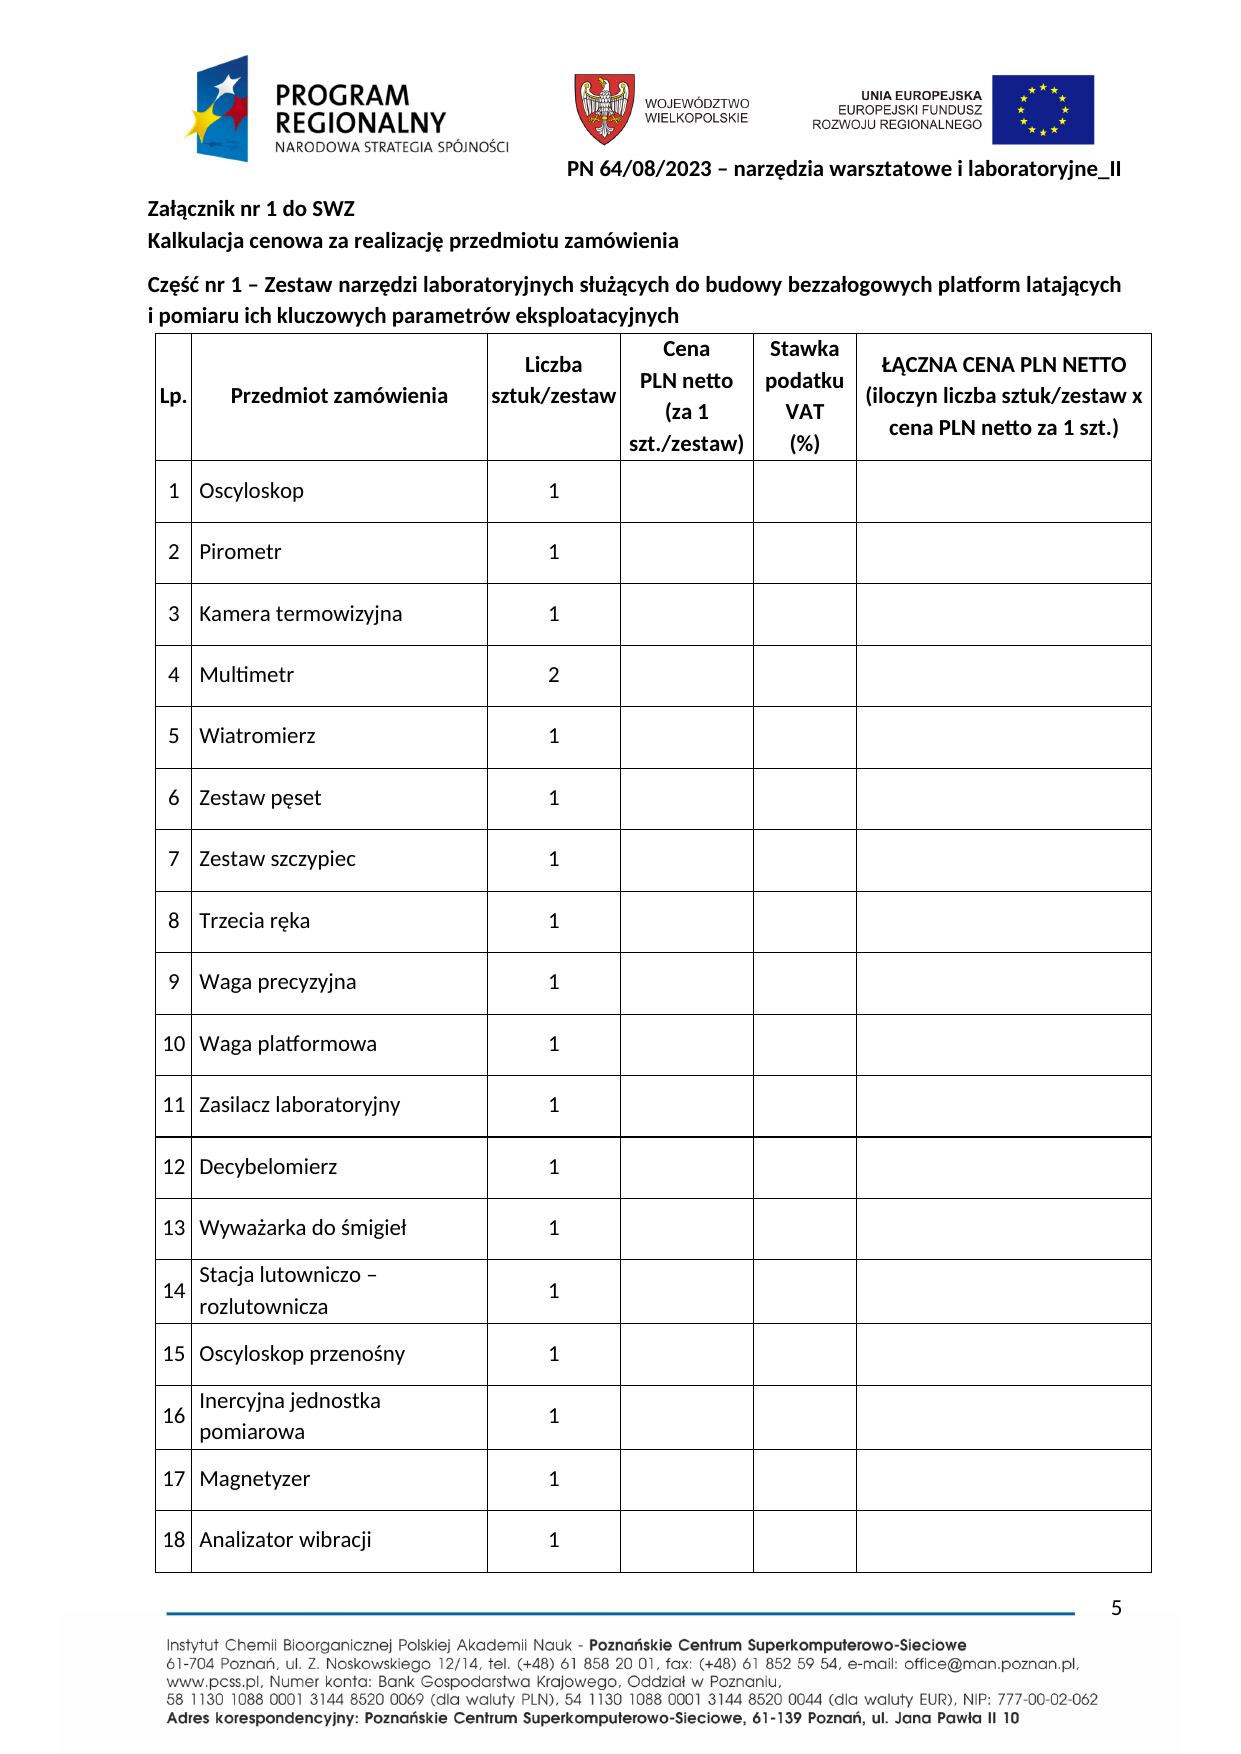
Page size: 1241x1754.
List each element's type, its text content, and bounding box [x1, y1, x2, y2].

table_cell [857, 523, 1151, 583]
table_cell 11 [156, 1076, 191, 1136]
table_header ŁĄCZNA CENA PLN NETTO (iloczyn liczba sztuk/zestaw x cena PLN netto za 1 szt.) [857, 334, 1151, 460]
table_cell [857, 1260, 1151, 1323]
table_cell 18 [156, 1511, 191, 1572]
table_cell Trzecia ręka [192, 892, 487, 952]
text Kalkulacja cenowa za realizację przedmiotu zamówienia [148, 226, 1122, 254]
table_cell Zestaw szczypiec [192, 830, 487, 891]
table_cell Analizator wibracji [192, 1511, 487, 1572]
table_cell [857, 830, 1151, 891]
table_cell [621, 1511, 753, 1572]
table_cell [754, 707, 856, 768]
table_cell [621, 1386, 753, 1449]
text Załącznik nr 1 do SWZ [148, 194, 1122, 222]
table_cell Pirometr [192, 523, 487, 583]
table_cell 2 [488, 646, 620, 706]
table_cell [754, 523, 856, 583]
table_cell Zestaw pęset [192, 769, 487, 829]
table_cell [621, 1450, 753, 1510]
table_cell 13 [156, 1199, 191, 1259]
picture [59, 1611, 1182, 1754]
table_cell [754, 1199, 856, 1259]
table_cell [857, 646, 1151, 706]
table_cell [754, 1511, 856, 1572]
table_cell [754, 830, 856, 891]
table_cell 7 [156, 830, 191, 891]
table_cell [857, 1324, 1151, 1385]
table_cell Magnetyzer [192, 1450, 487, 1510]
table_cell 1 [488, 461, 620, 522]
table_cell [621, 646, 753, 706]
table_cell 1 [488, 1138, 620, 1198]
table_cell 1 [488, 1076, 620, 1136]
table_cell [621, 523, 753, 583]
table_cell Wyważarka do śmigieł [192, 1199, 487, 1259]
table_cell [754, 1324, 856, 1385]
table_header Cena PLN netto (za 1 szt./zestaw) [621, 334, 753, 460]
table_cell [857, 953, 1151, 1013]
table_cell [621, 1015, 753, 1075]
table_cell 15 [156, 1324, 191, 1385]
table_cell 3 [156, 584, 191, 645]
picture [680, 163, 685, 174]
table_cell 9 [156, 953, 191, 1013]
table_cell [754, 892, 856, 952]
table_cell Zasilacz laboratoryjny [192, 1076, 487, 1136]
table_cell [754, 584, 856, 645]
table_cell Oscyloskop [192, 461, 487, 522]
table_cell [857, 1015, 1151, 1075]
table_cell 5 [156, 707, 191, 768]
table_cell [754, 1450, 856, 1510]
table_cell [754, 461, 856, 522]
table_header Przedmiot zamówienia [192, 334, 487, 460]
table_cell [857, 1199, 1151, 1259]
picture [583, 167, 590, 176]
table_cell 1 [488, 584, 620, 645]
table_cell Kamera termowizyjna [192, 584, 487, 645]
table_cell [754, 769, 856, 829]
table_cell 1 [488, 953, 620, 1013]
table_cell [857, 584, 1151, 645]
table_cell [621, 769, 753, 829]
table_cell Inercyjna jednostka pomiarowa [192, 1386, 487, 1449]
table_header Stawka podatku VAT (%) [754, 334, 856, 460]
picture [1053, 166, 1061, 176]
table_cell [621, 1138, 753, 1198]
table_cell 1 [488, 1511, 620, 1572]
table_cell [754, 1015, 856, 1075]
table_cell [621, 953, 753, 1013]
table_cell [857, 1450, 1151, 1510]
table_cell [754, 646, 856, 706]
table_cell 1 [488, 1199, 620, 1259]
table_header Liczba sztuk/zestaw [488, 334, 620, 460]
table_cell [621, 892, 753, 952]
table_cell [754, 1386, 856, 1449]
table_cell 1 [488, 1324, 620, 1385]
table_cell [857, 461, 1151, 522]
table_cell Multimetr [192, 646, 487, 706]
table_cell 1 [488, 1386, 620, 1449]
table_cell 1 [488, 769, 620, 829]
table_cell 1 [488, 1450, 620, 1510]
table_cell 14 [156, 1260, 191, 1323]
table_cell Decybelomierz [192, 1138, 487, 1198]
table_cell [621, 1076, 753, 1136]
table_cell [857, 769, 1151, 829]
table_cell [754, 1138, 856, 1198]
table_cell 17 [156, 1450, 191, 1510]
table_cell 1 [488, 523, 620, 583]
table_cell [621, 461, 753, 522]
table_cell 1 [488, 707, 620, 768]
table_cell 1 [488, 892, 620, 952]
text Część nr 1 – Zestaw narzędzi laboratoryjnych służących do budowy bezzałogowych platform latających i pomiaru ich kluczowych parametrów eksploatacyjnych [148, 270, 1122, 330]
table_cell 10 [156, 1015, 191, 1075]
table_cell 4 [156, 646, 191, 706]
table_cell [621, 1324, 753, 1385]
table_cell 2 [156, 523, 191, 583]
table_cell [857, 892, 1151, 952]
table_cell 6 [156, 769, 191, 829]
table_cell [621, 830, 753, 891]
table_cell 1 [156, 461, 191, 522]
table_header Lp. [156, 334, 191, 460]
table_cell [857, 1511, 1151, 1572]
table_cell [621, 1260, 753, 1323]
picture [835, 168, 840, 176]
table_cell [754, 953, 856, 1013]
table_cell 16 [156, 1386, 191, 1449]
table_cell [754, 1260, 856, 1323]
table_cell 1 [488, 1015, 620, 1075]
table_cell 1 [488, 830, 620, 891]
table_cell 8 [156, 892, 191, 952]
table_cell 12 [156, 1138, 191, 1198]
table_cell [754, 1076, 856, 1136]
table_cell [857, 707, 1151, 768]
table_cell Stacja lutowniczo – rozlutownicza [192, 1260, 487, 1323]
table_cell Oscyloskop przenośny [192, 1324, 487, 1385]
table_cell 1 [488, 1260, 620, 1323]
picture [929, 168, 934, 176]
picture [879, 166, 887, 176]
table_cell Waga precyzyjna [192, 953, 487, 1013]
picture [635, 163, 640, 174]
table_cell Waga platformowa [192, 1015, 487, 1075]
picture [174, 44, 1096, 176]
table_cell [621, 1199, 753, 1259]
table_cell Wiatromierz [192, 707, 487, 768]
table_cell [857, 1076, 1151, 1136]
table_cell [857, 1386, 1151, 1449]
table_cell [621, 584, 753, 645]
table_cell [621, 707, 753, 768]
table_cell [857, 1138, 1151, 1198]
